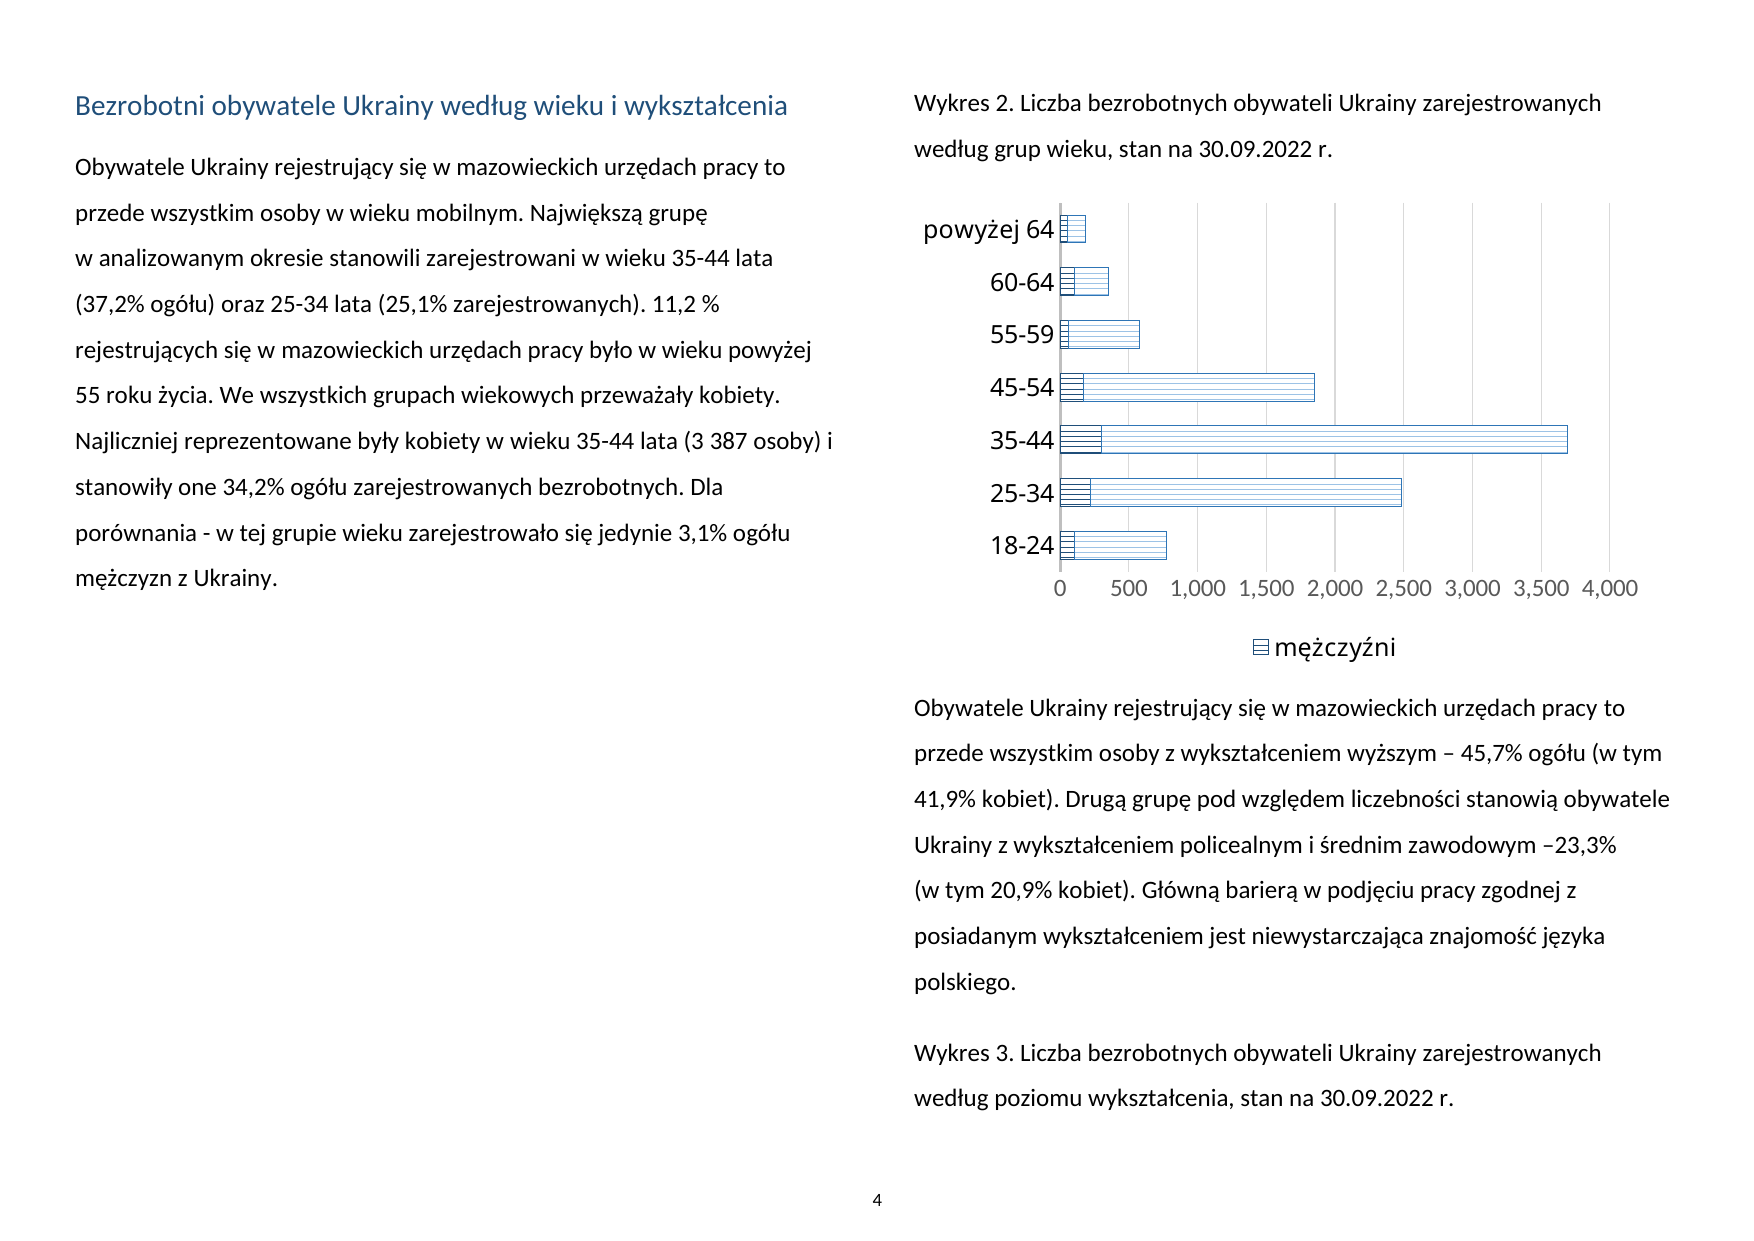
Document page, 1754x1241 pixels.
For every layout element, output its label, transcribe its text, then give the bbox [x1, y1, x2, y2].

text Wykres 3. Liczba bezrobotnych obywateli Ukrainy zarejestrowanych według poziomu wykształcenia, stan na 30.09.2022 r. [914, 1037, 1679, 1113]
text Obywatele Ukrainy rejestrujący się w mazowieckich urzędach pracy to przede wszystkim osoby z wykształceniem wyższym – 45,7% ogółu (w tym 41,9% kobiet). Drugą grupę pod względem liczebności stanowią obywatele Ukrainy z wykształceniem policealnym i średnim zawodowym –23,3% (w tym 20,9% kobiet). Główną barierą w podjęciu pracy zgodnej z posiadanym wykształceniem jest niewystarczająca znajomość języka polskiego. [914, 692, 1679, 997]
subtitle Bezrobotni obywatele Ukrainy według wieku i wykształcenia [75, 87, 840, 123]
subtitle Wykres 2. Liczba bezrobotnych obywateli Ukrainy zarejestrowanych według grup wieku, stan na 30.09.2022 r. [914, 87, 1679, 164]
text Obywatele Ukrainy rejestrujący się w mazowieckich urzędach pracy to przede wszystkim osoby w wieku mobilnym. Największą grupę w analizowanym okresie stanowili zarejestrowani w wieku 35-44 lata (37,2% ogółu) oraz 25-34 lata (25,1% zarejestrowanych). 11,2 % rejestrujących się w mazowieckich urzędach pracy było w wieku powyżej 55 roku życia. We wszystkich grupach wiekowych przeważały kobiety. Najliczniej reprezentowane były kobiety w wieku 35-44 lata (3 387 osoby) i stanowiły one 34,2% ogółu zarejestrowanych bezrobotnych. Dla porównania - w tej grupie wieku zarejestrowało się jedynie 3,1% ogółu mężczyzn z Ukrainy. [75, 151, 840, 593]
